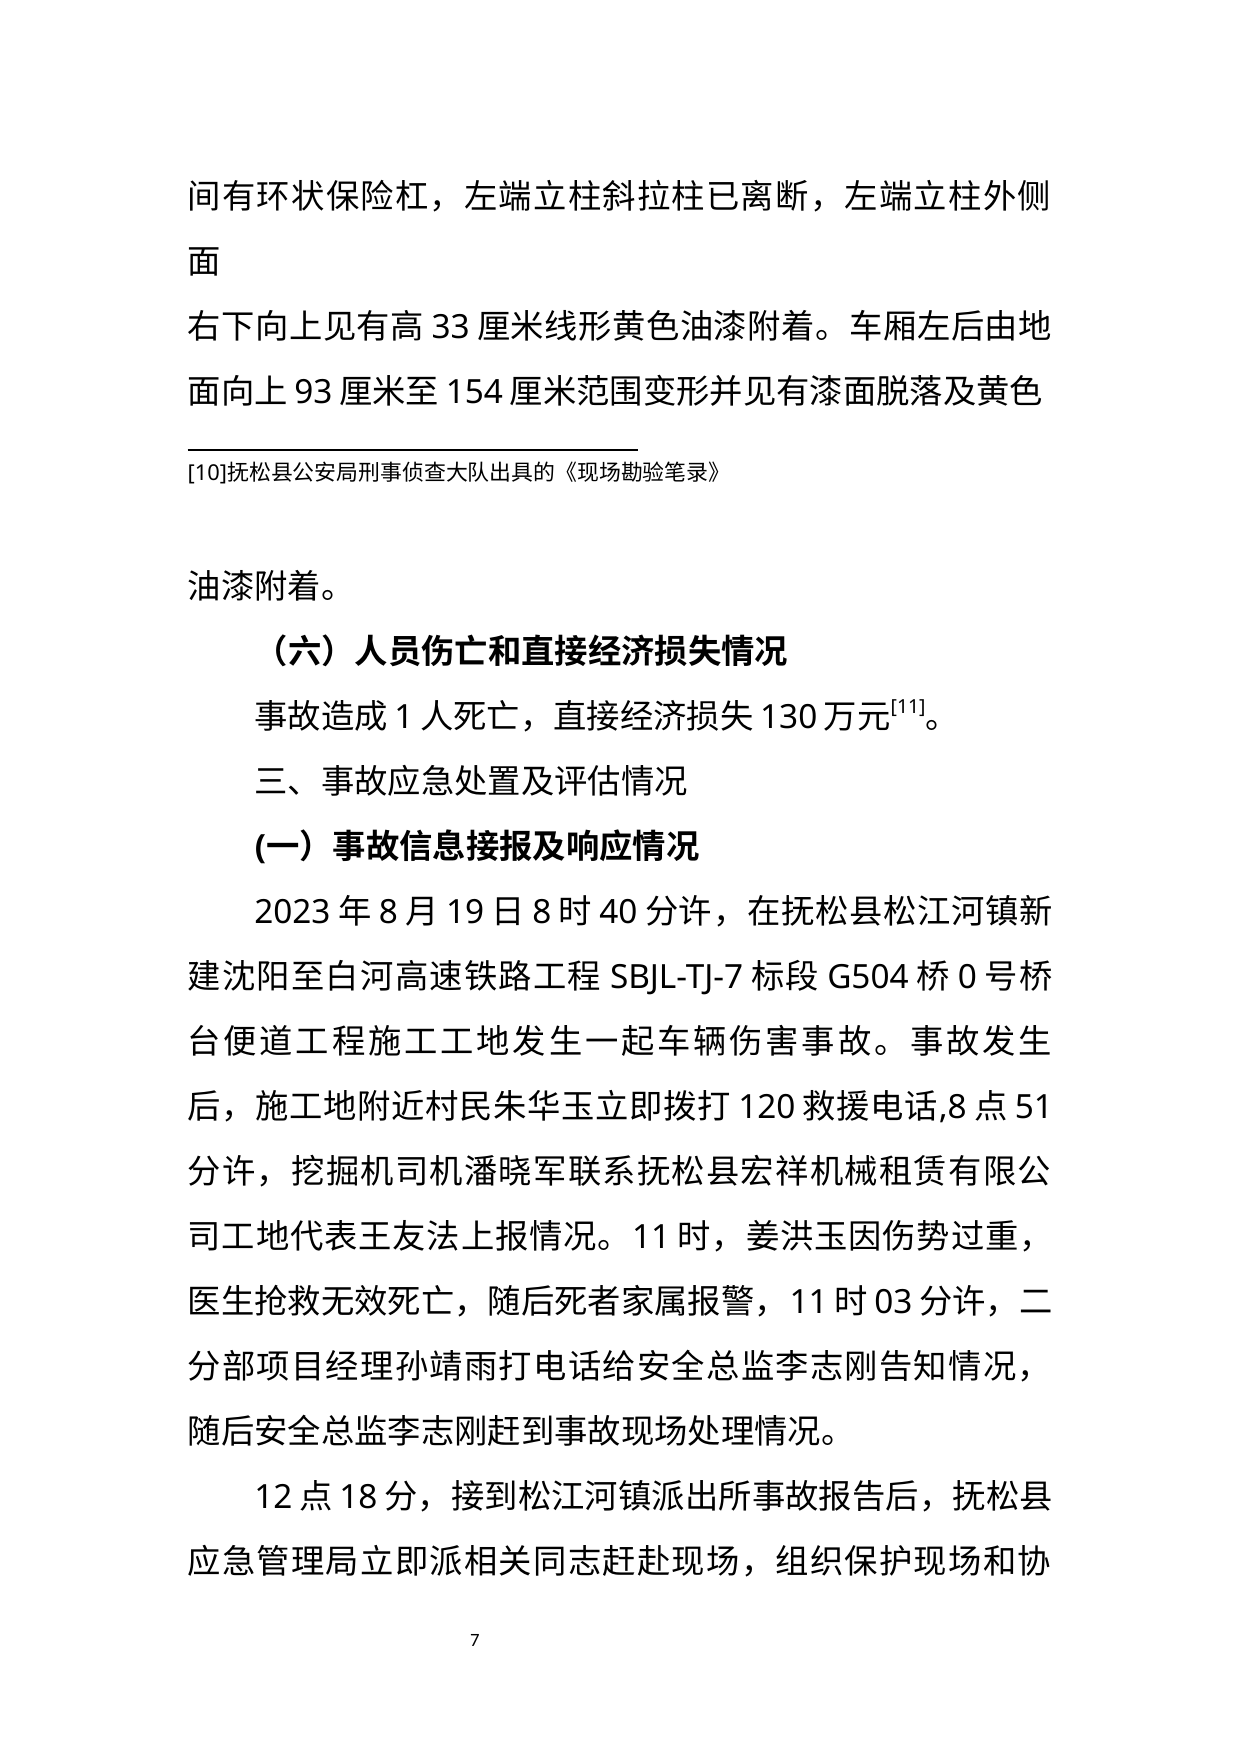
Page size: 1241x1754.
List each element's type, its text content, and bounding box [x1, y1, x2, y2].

list [10]抚松县公安局刑事侦查大队出具的《现场勘验笔录》 [187, 454, 1053, 487]
list 事故造成1人死亡，直接经济损失130万元[11]。 [187, 682, 1053, 747]
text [187, 1462, 1053, 1592]
text （六）人员伤亡和直接经济损失情况 [187, 617, 1053, 682]
list 间有环状保险杠，左端立柱斜拉柱已离断，左端立柱外侧面 [187, 162, 1053, 292]
list 三、事故应急处置及评估情况 [187, 747, 1053, 812]
list 2023年8月19日8时40分许，在抚松县松江河镇新建沈阳至白河高速铁路工程SBJL-TJ-7标段G504桥0号桥台便道工程施工工地发生一起车辆伤害事故。事故发生后，施工地附近村民朱华玉立即拨打120救援电话,8点51分许，挖掘机司机潘晓军联系抚松县宏祥机械租赁有限公司工地代表王友法上报情况。11时，姜洪玉因伤势过重，医生抢救无效死亡，随后死者家属报警，11时03分许，二分部项目经理孙靖雨打电话给安全总监李志刚告知情况，随后安全总监李志刚赶到事故现场处理情况。 [187, 877, 1053, 1462]
text (一）事故信息接报及响应情况 [187, 812, 1053, 877]
list 油漆附着。 [187, 552, 1053, 617]
list 右下向上见有高33厘米线形黄色油漆附着。车厢左后由地面向上93厘米至154厘米范围变形并见有漆面脱落及黄色 [187, 292, 1053, 422]
